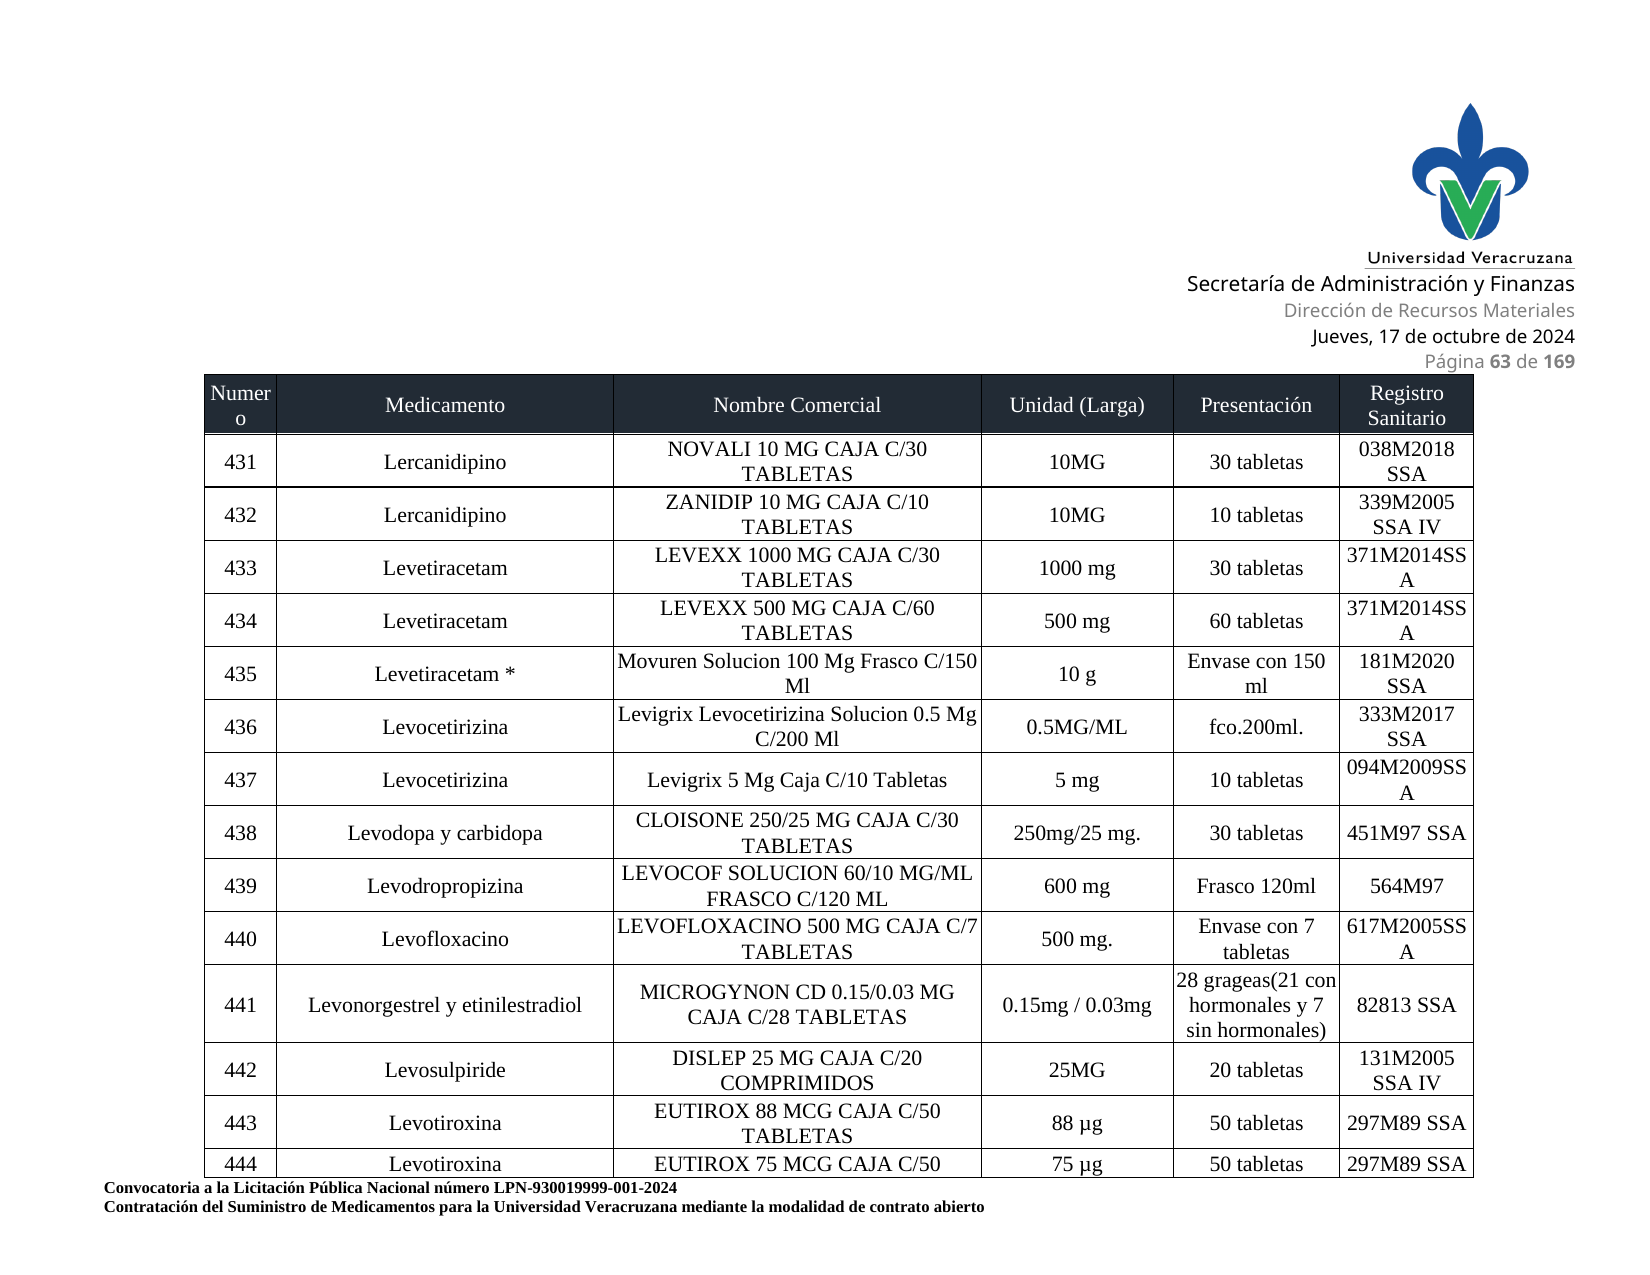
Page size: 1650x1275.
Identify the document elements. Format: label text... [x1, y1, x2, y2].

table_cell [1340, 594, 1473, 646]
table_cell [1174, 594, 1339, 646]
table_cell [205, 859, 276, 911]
table_header Presentación [1174, 375, 1339, 433]
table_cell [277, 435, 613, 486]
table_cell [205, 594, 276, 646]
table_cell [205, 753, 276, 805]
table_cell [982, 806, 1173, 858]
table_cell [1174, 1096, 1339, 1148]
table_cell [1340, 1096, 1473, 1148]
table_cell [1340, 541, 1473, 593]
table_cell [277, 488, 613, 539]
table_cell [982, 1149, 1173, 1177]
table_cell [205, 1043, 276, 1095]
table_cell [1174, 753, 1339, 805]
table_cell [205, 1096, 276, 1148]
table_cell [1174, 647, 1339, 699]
table_header Numero [205, 375, 276, 433]
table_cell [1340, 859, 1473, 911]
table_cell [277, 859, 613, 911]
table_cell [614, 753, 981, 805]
table_header Medicamento [277, 375, 613, 433]
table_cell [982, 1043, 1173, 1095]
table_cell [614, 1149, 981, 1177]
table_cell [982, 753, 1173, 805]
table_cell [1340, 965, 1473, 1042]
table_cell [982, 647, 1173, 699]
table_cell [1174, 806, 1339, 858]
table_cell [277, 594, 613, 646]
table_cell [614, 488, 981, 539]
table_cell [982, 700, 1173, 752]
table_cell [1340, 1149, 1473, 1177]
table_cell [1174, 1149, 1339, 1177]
picture [1364, 103, 1575, 269]
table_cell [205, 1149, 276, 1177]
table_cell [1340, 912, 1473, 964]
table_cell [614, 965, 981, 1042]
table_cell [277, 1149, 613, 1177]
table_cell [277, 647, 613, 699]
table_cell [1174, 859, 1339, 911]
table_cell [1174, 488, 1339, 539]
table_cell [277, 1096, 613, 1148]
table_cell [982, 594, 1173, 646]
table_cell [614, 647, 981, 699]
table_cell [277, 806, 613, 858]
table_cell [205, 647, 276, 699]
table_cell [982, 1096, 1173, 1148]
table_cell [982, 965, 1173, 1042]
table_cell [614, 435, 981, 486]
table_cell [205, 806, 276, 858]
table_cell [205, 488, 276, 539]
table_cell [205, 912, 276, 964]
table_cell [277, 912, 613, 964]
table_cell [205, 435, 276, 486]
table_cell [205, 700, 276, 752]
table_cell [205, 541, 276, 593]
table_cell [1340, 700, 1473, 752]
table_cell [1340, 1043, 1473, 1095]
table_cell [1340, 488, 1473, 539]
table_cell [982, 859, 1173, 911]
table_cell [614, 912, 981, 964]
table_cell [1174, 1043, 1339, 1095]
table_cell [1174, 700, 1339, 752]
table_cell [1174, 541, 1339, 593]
table_header Registro Sanitario [1340, 375, 1473, 433]
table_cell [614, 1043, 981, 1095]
table_header Unidad (Larga) [982, 375, 1173, 433]
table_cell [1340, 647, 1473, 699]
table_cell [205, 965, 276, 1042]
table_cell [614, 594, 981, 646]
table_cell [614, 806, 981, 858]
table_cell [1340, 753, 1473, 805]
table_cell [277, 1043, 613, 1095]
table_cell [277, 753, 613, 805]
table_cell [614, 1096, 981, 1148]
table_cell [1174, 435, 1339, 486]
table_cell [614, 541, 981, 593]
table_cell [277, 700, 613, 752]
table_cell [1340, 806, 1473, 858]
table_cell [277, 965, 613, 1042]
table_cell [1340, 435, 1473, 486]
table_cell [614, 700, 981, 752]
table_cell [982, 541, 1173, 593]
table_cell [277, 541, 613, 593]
table_header Nombre Comercial [614, 375, 981, 433]
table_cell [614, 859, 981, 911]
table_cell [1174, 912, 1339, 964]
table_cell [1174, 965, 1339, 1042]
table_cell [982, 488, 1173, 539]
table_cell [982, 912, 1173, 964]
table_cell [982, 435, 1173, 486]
